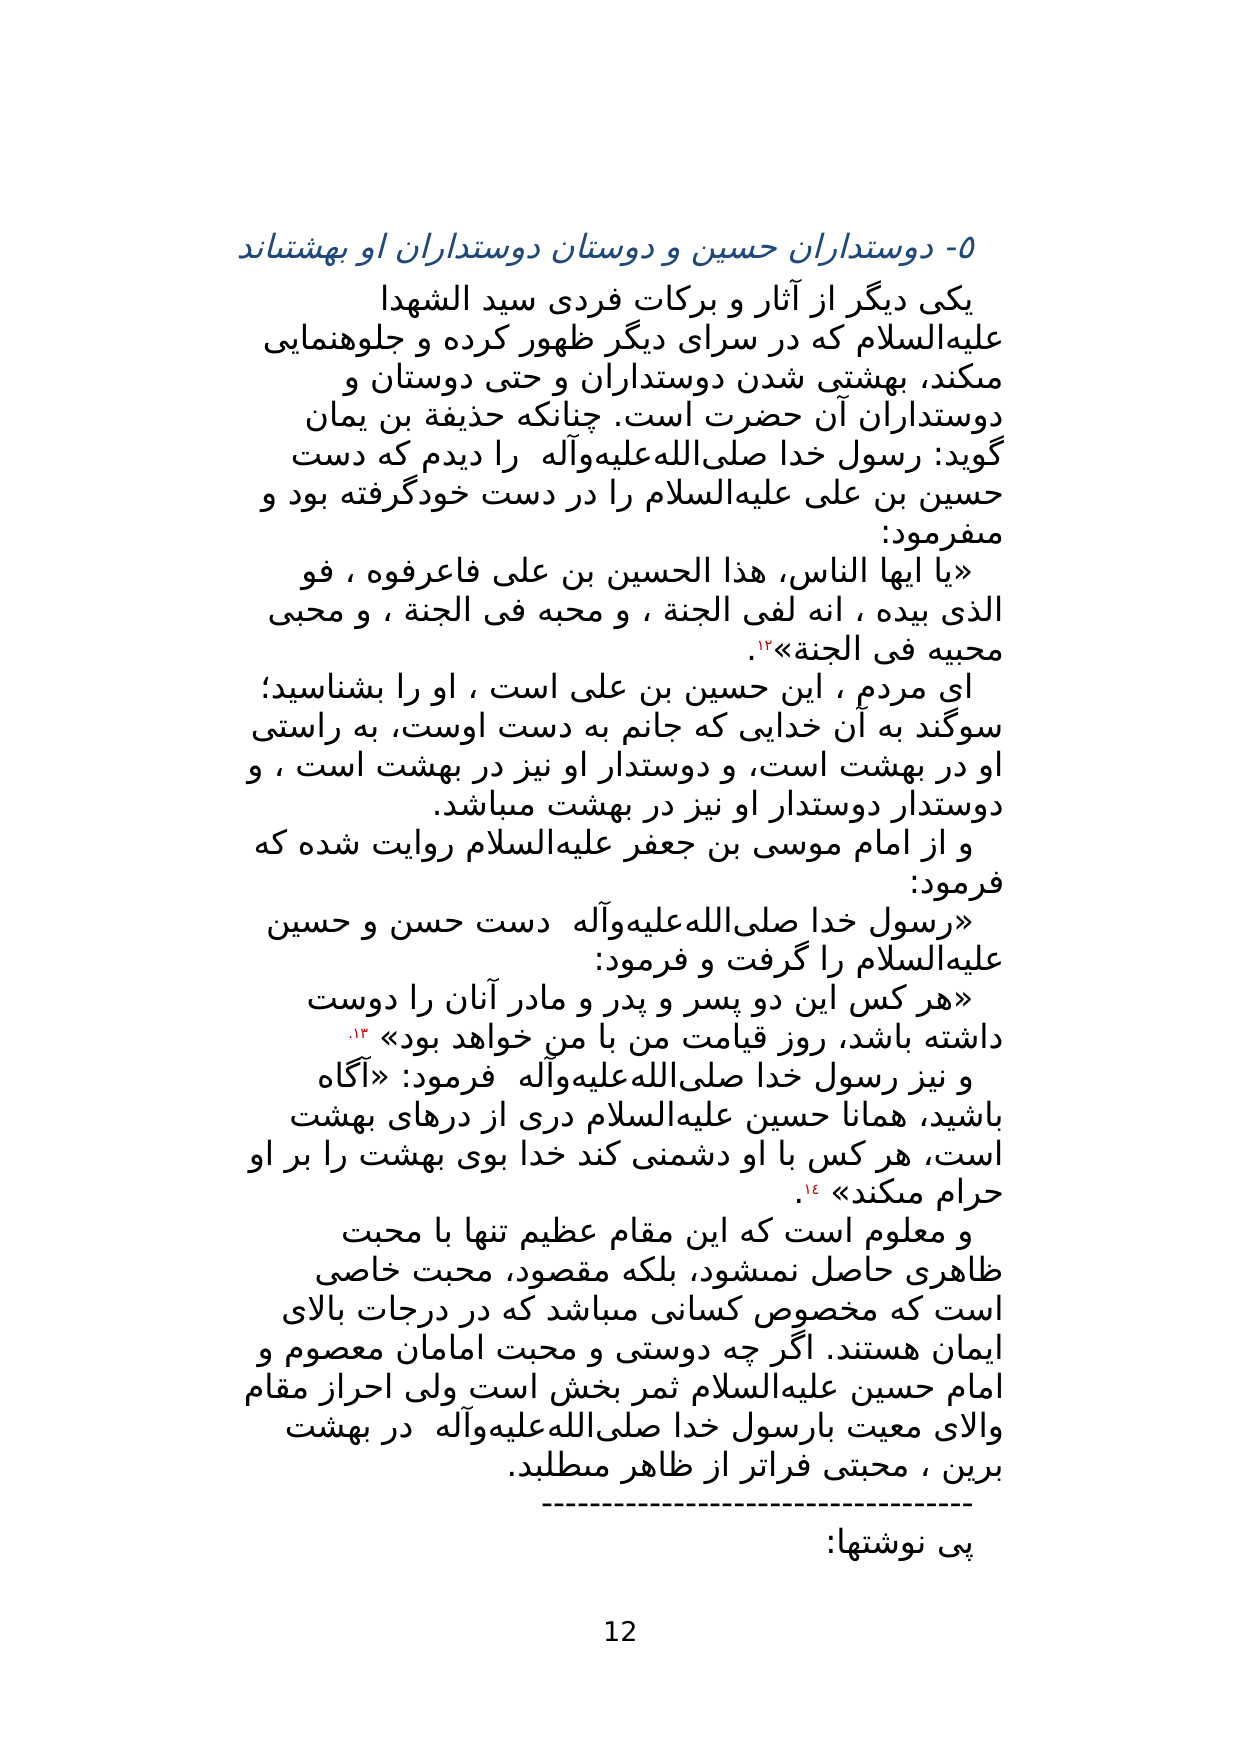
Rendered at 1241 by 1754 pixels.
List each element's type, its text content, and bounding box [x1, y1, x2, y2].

text يكى ديگر از آثار و بركات فردى سيد الشهدا عليه‌السلام كه در سراى ديگر ظهور كرده و جلوه‏نمايى مى‏كند، بهشتى شدن دوستداران و حتى دوستان و دوستداران آن حضرت است. چنانكه حذيفة بن يمان گويد: رسول خدا صلى‌الله‌عليه‌وآله را ديدم كه دست حسين بن على عليه‌السلام را در دست خودگرفته بود و مى‏فرمود: [236, 279, 1004, 551]
subtitle ٥- دوستداران حسين و دوستان دوستداران او بهشتى‏اند [236, 228, 1004, 267]
text اى مردم ، اين حسين بن على است ، او را بشناسيد؛ سوگند به آن خدايى كه جانم به دست اوست، به راستى او در بهشت است، و دوستدار او نيز در بهشت است ، و دوستدار دوستدار او نيز در بهشت مى‏باشد. [236, 668, 1004, 823]
text ------------------------------------ [236, 1484, 1004, 1523]
text «يا ايها الناس، هذا الحسين بن على فاعرفوه ، فو الذى بيده ، انه لفى الجنة ، و محبه فى الجنة ، و محبى محبيه فى الجنة»١٢. [236, 551, 1004, 668]
text و از امام موسى بن جعفر عليه‌السلام روايت شده كه فرمود: [236, 823, 1004, 901]
text «هر كس اين دو پسر و پدر و مادر آنان را دوست داشته باشد، روز قيامت من با من خواهد بود» ١٣. [236, 979, 1004, 1056]
text و معلوم است كه اين مقام عظيم تنها با محبت ظاهرى حاصل نمى‏شود، بلكه مقصود، محبت خاصى است كه مخصوص كسانى مى‏باشد كه در درجات بالاى ايمان هستند. اگر چه دوستى و محبت امامان معصوم و امام حسين عليه‌السلام ثمر بخش است ولى احراز مقام والاى معيت بارسول خدا صلى‌الله‌عليه‌وآله در بهشت برين ، محبتى فراتر از ظاهر مى‏طلبد. [236, 1212, 1004, 1484]
text پى نوشتها: [236, 1523, 1004, 1562]
text «رسول خدا صلى‌الله‌عليه‌وآله دست حسن و حسين عليه‌السلام را گرفت و فرمود: [236, 901, 1004, 979]
text و نيز رسول خدا صلى‌الله‌عليه‌وآله فرمود: «آگاه باشيد، همانا حسين عليه‌السلام درى از درهاى بهشت است، هر كس با او دشمنى كند خدا بوى بهشت را بر او حرام مى‏كند» ١٤. [236, 1056, 1004, 1212]
